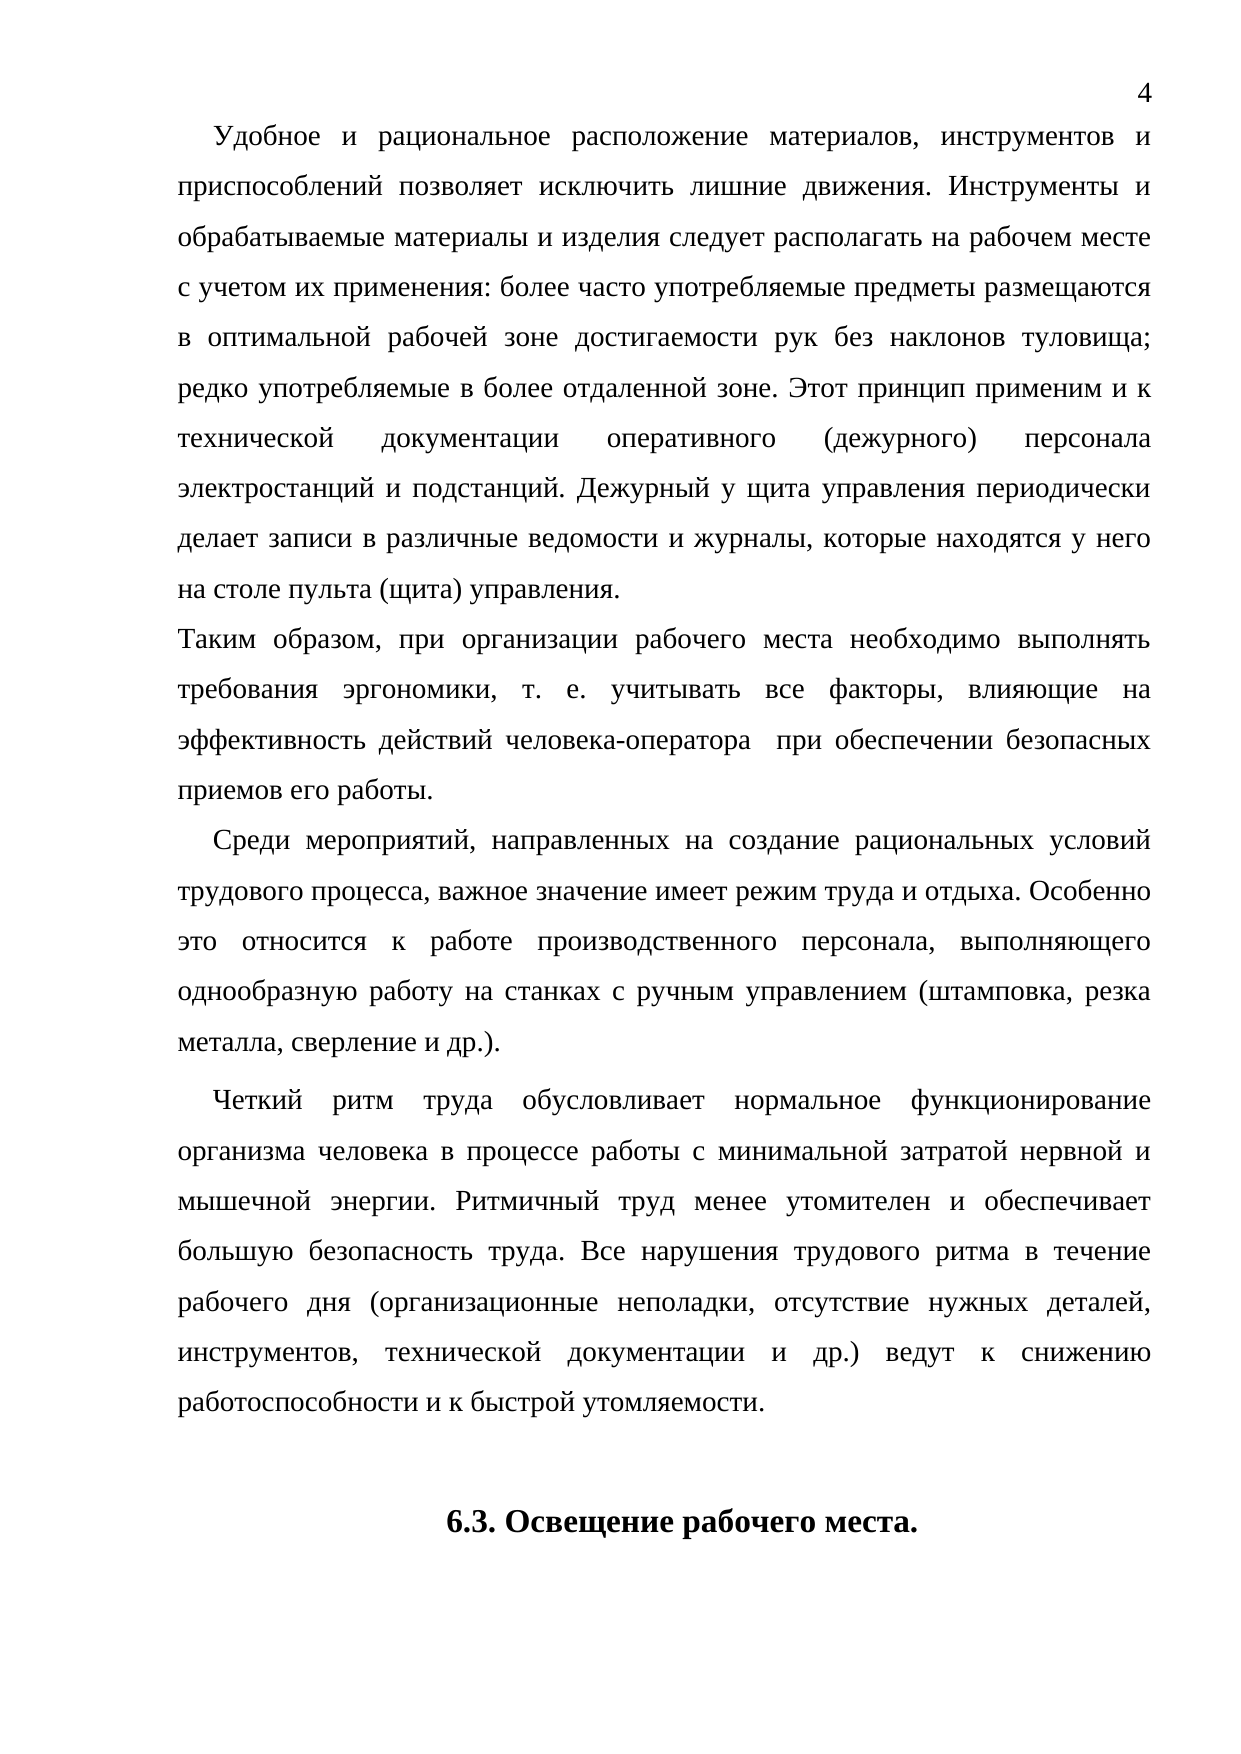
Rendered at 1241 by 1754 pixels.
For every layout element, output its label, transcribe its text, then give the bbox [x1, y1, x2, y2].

text Удобное и рациональное расположение материалов, инструментов и приспособлений позволяет исключить лишние движения. Инструменты и обрабатываемые материалы и изделия следует располагать на рабочем месте с учетом их применения: более часто употребляемые предметы размещаются в оптимальной рабочей зоне достигаемости рук без наклонов туловища; редко употребляемые в более отдаленной зоне. Этот принцип применим и к технической документации оперативного (дежурного) персонала электростанций и подстанций. Дежурный у щита управления периодически делает записи в различные ведомости и журналы, которые находятся у него на столе пульта (щита) управления. [177, 118, 1152, 604]
text Четкий ритм труда обусловливает нормальное функционирование организма человека в процессе работы с минимальной затратой нервной и мышечной энергии. Ритмичный труд менее утомителен и обеспечивает большую безопасность труда. Все нарушения трудового ритма в течение рабочего дня (организационные неполадки, отсутствие нужных деталей, инструментов, технической документации и др.) ведут к снижению работоспособности и к быстрой утомляемости. [177, 1082, 1152, 1418]
text 6.3. Освещение рабочего места. [177, 1502, 1152, 1540]
text Таким образом, при организации рабочего места необходимо выполнять требования эргономики, т. е. учитывать все факторы, влияющие на эффективность действий человека-оператора при обеспечении безопасных приемов его работы. [177, 621, 1152, 806]
text Среди мероприятий, направленных на создание рациональных условий трудового процесса, важное значение имеет режим труда и отдыха. Особенно это относится к работе производственного персонала, выполняющего однообразную работу на станках с ручным управлением (штамповка, резка металла, сверление и др.). [177, 822, 1152, 1057]
